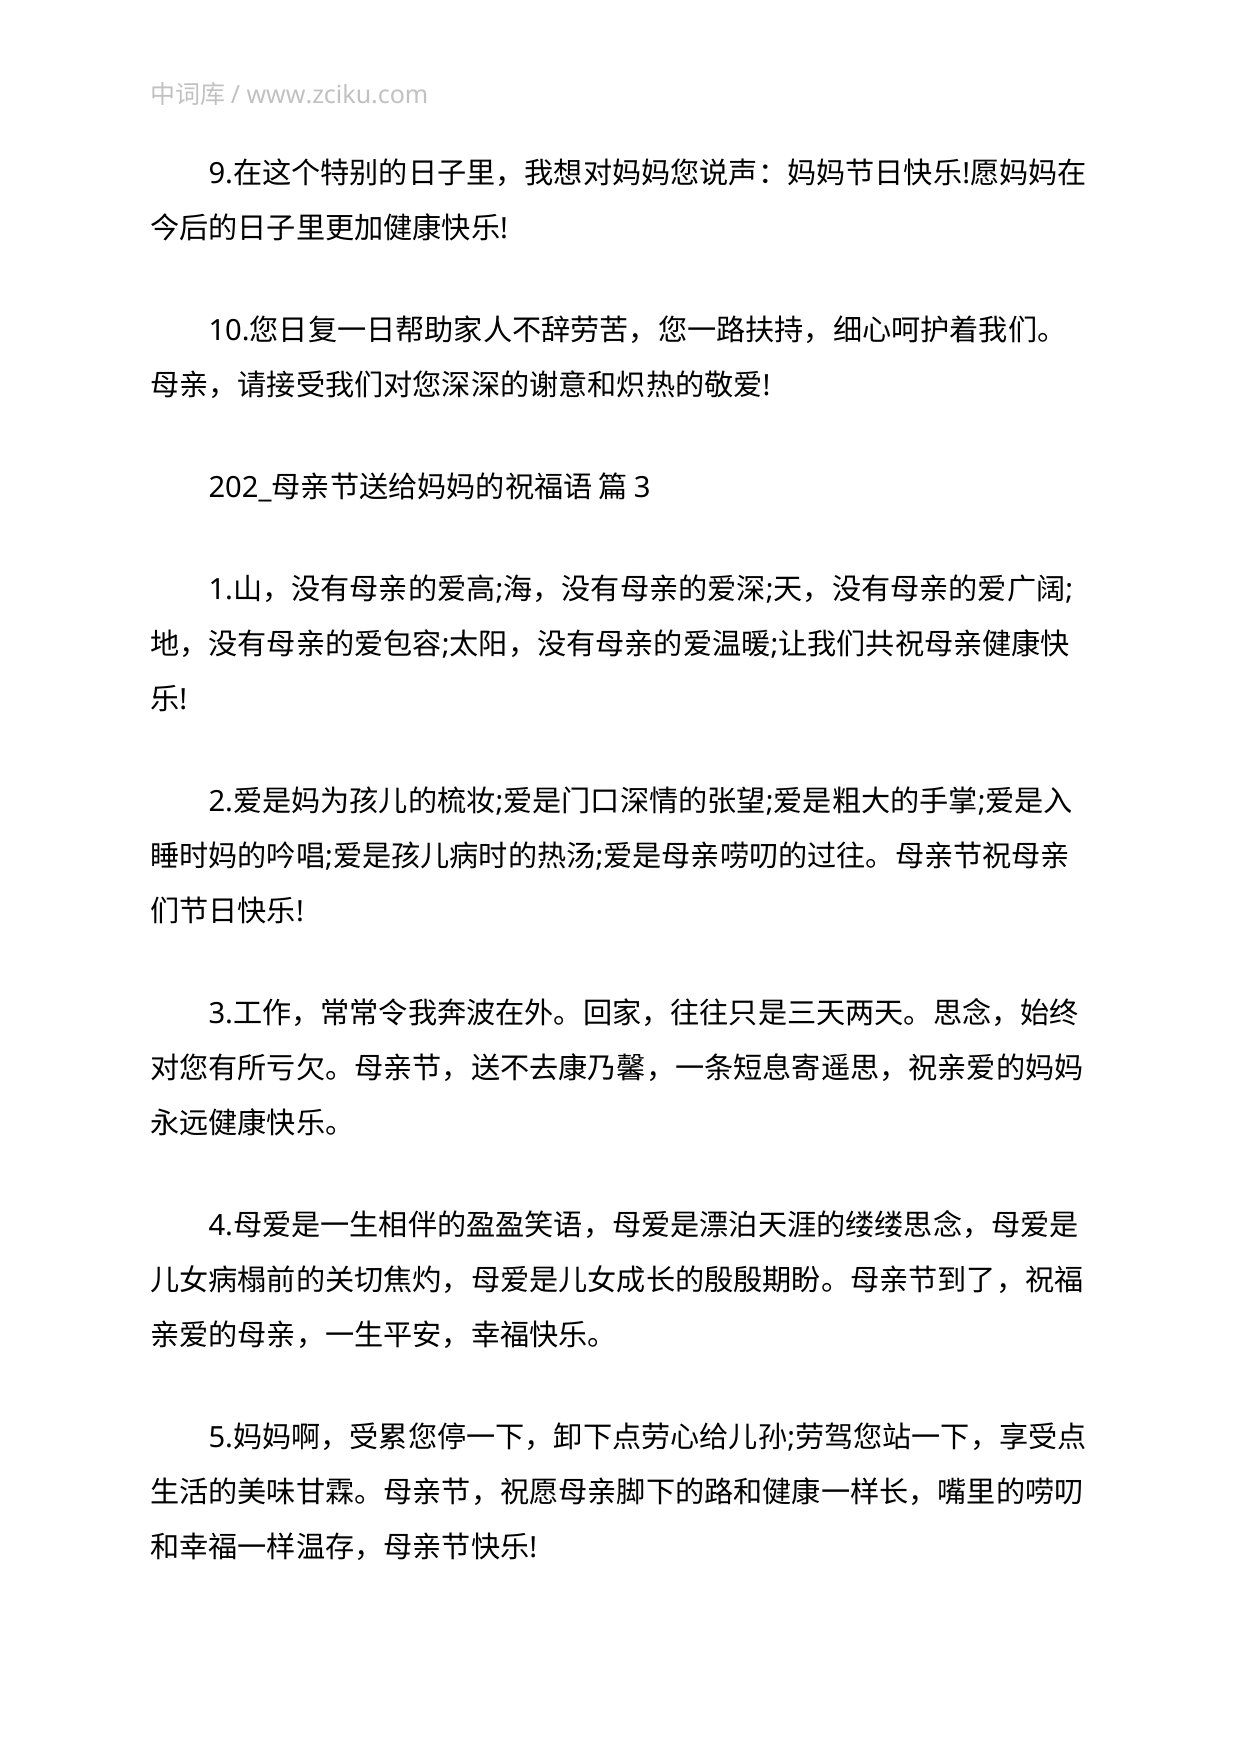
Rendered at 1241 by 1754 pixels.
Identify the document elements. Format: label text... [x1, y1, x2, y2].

text 9.在这个特别的日子里，我想对妈妈您说声：妈妈节日快乐!愿妈妈在今后的日子里更加健康快乐! [150, 150, 1090, 247]
text 1.山，没有母亲的爱高;海，没有母亲的爱深;天，没有母亲的爱广阔;地，没有母亲的爱包容;太阳，没有母亲的爱温暖;让我们共祝母亲健康快乐! [150, 566, 1090, 718]
text 202_母亲节送给妈妈的祝福语 篇3 [150, 464, 1090, 506]
text 3.工作，常常令我奔波在外。回家，往往只是三天两天。思念，始终对您有所亏欠。母亲节，送不去康乃馨，一条短息寄遥思，祝亲爱的妈妈永远健康快乐。 [150, 990, 1090, 1142]
text 2.爱是妈为孩儿的梳妆;爱是门口深情的张望;爱是粗大的手掌;爱是入睡时妈的吟唱;爱是孩儿病时的热汤;爱是母亲唠叨的过往。母亲节祝母亲们节日快乐! [150, 778, 1090, 930]
text 5.妈妈啊，受累您停一下，卸下点劳心给儿孙;劳驾您站一下，享受点生活的美味甘霖。母亲节，祝愿母亲脚下的路和健康一样长，嘴里的唠叨和幸福一样温存，母亲节快乐! [150, 1413, 1090, 1566]
text 10.您日复一日帮助家人不辞劳苦，您一路扶持，细心呵护着我们。母亲，请接受我们对您深深的谢意和炽热的敬爱! [150, 307, 1090, 404]
text 4.母爱是一生相伴的盈盈笑语，母爱是漂泊天涯的缕缕思念，母爱是儿女病榻前的关切焦灼，母爱是儿女成长的殷殷期盼。母亲节到了，祝福亲爱的母亲，一生平安，幸福快乐。 [150, 1202, 1090, 1354]
